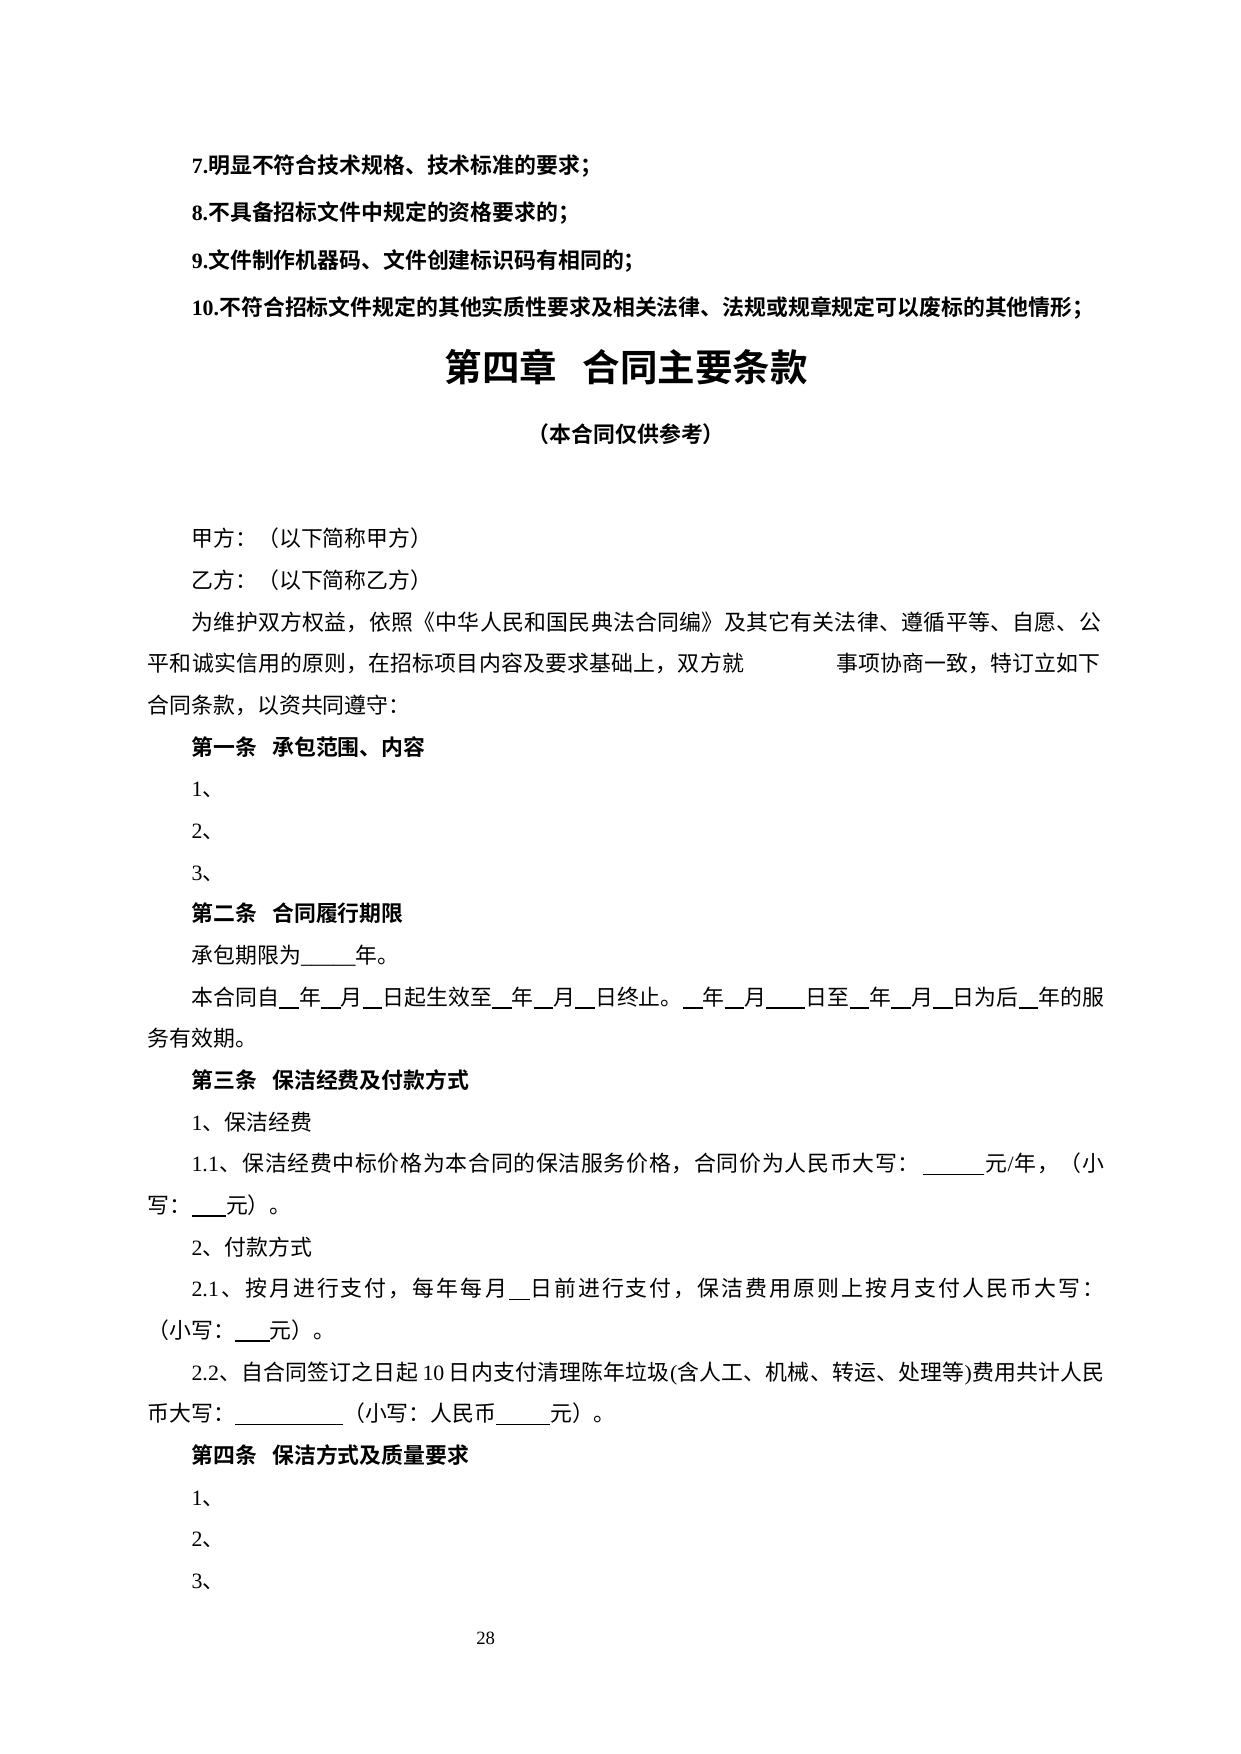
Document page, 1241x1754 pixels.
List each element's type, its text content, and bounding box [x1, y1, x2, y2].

text 为维护双方权益，依照《中华人民和国民典法合同编》及其它有关法律、遵循平等、自愿、公平和诚实信用的原则，在招标项目内容及要求基础上，双方就 事项协商一致，特订立如下合同条款，以资共同遵守： [148, 597, 1104, 722]
text 2、 [148, 1513, 1104, 1555]
text 第一条 承包范围、内容 [148, 722, 1104, 763]
text 2.2、自合同签订之日起10日内支付清理陈年垃圾(含人工、机械、转运、处理等)费用共计人民币大写： （小写：人民币 元）。 [148, 1347, 1104, 1430]
text 10.不符合招标文件规定的其他实质性要求及相关法律、法规或规章规定可以废标的其他情形； [148, 290, 1104, 322]
text 甲方：（以下简称甲方） [148, 513, 1104, 555]
text 2、 [148, 805, 1104, 847]
subtitle 第四章 合同主要条款 [148, 338, 1104, 392]
text 7.明显不符合技术规格、技术标准的要求； [148, 148, 1104, 179]
text 承包期限为_____年。 [148, 930, 1104, 972]
text 2.1、按月进行支付，每年每月 日前进行支付，保洁费用原则上按月支付人民币大写： （小写： 元）。 [148, 1263, 1104, 1347]
text 1.1、保洁经费中标价格为本合同的保洁服务价格，合同价为人民币大写： 元/年，（小写： 元）。 [148, 1138, 1104, 1222]
text 1、 [148, 763, 1104, 805]
text 本合同自 年 月 日起生效至 年 月 日终止。 年 月 日至 年 月 日为后 年的服务有效期。 [148, 972, 1104, 1055]
text 2、付款方式 [148, 1222, 1104, 1263]
text 1、保洁经费 [148, 1097, 1104, 1138]
text 第二条 合同履行期限 [148, 888, 1104, 930]
text 第四条 保洁方式及质量要求 [148, 1430, 1104, 1472]
text 8.不具备招标文件中规定的资格要求的； [148, 195, 1104, 227]
text （本合同仅供参考） [148, 417, 1104, 449]
text 3、 [148, 1555, 1104, 1597]
text 乙方：（以下简称乙方） [148, 555, 1104, 597]
text 第三条 保洁经费及付款方式 [148, 1055, 1104, 1097]
text 9.文件制作机器码、文件创建标识码有相同的； [148, 243, 1104, 274]
text 3、 [148, 847, 1104, 888]
text 1、 [148, 1472, 1104, 1513]
